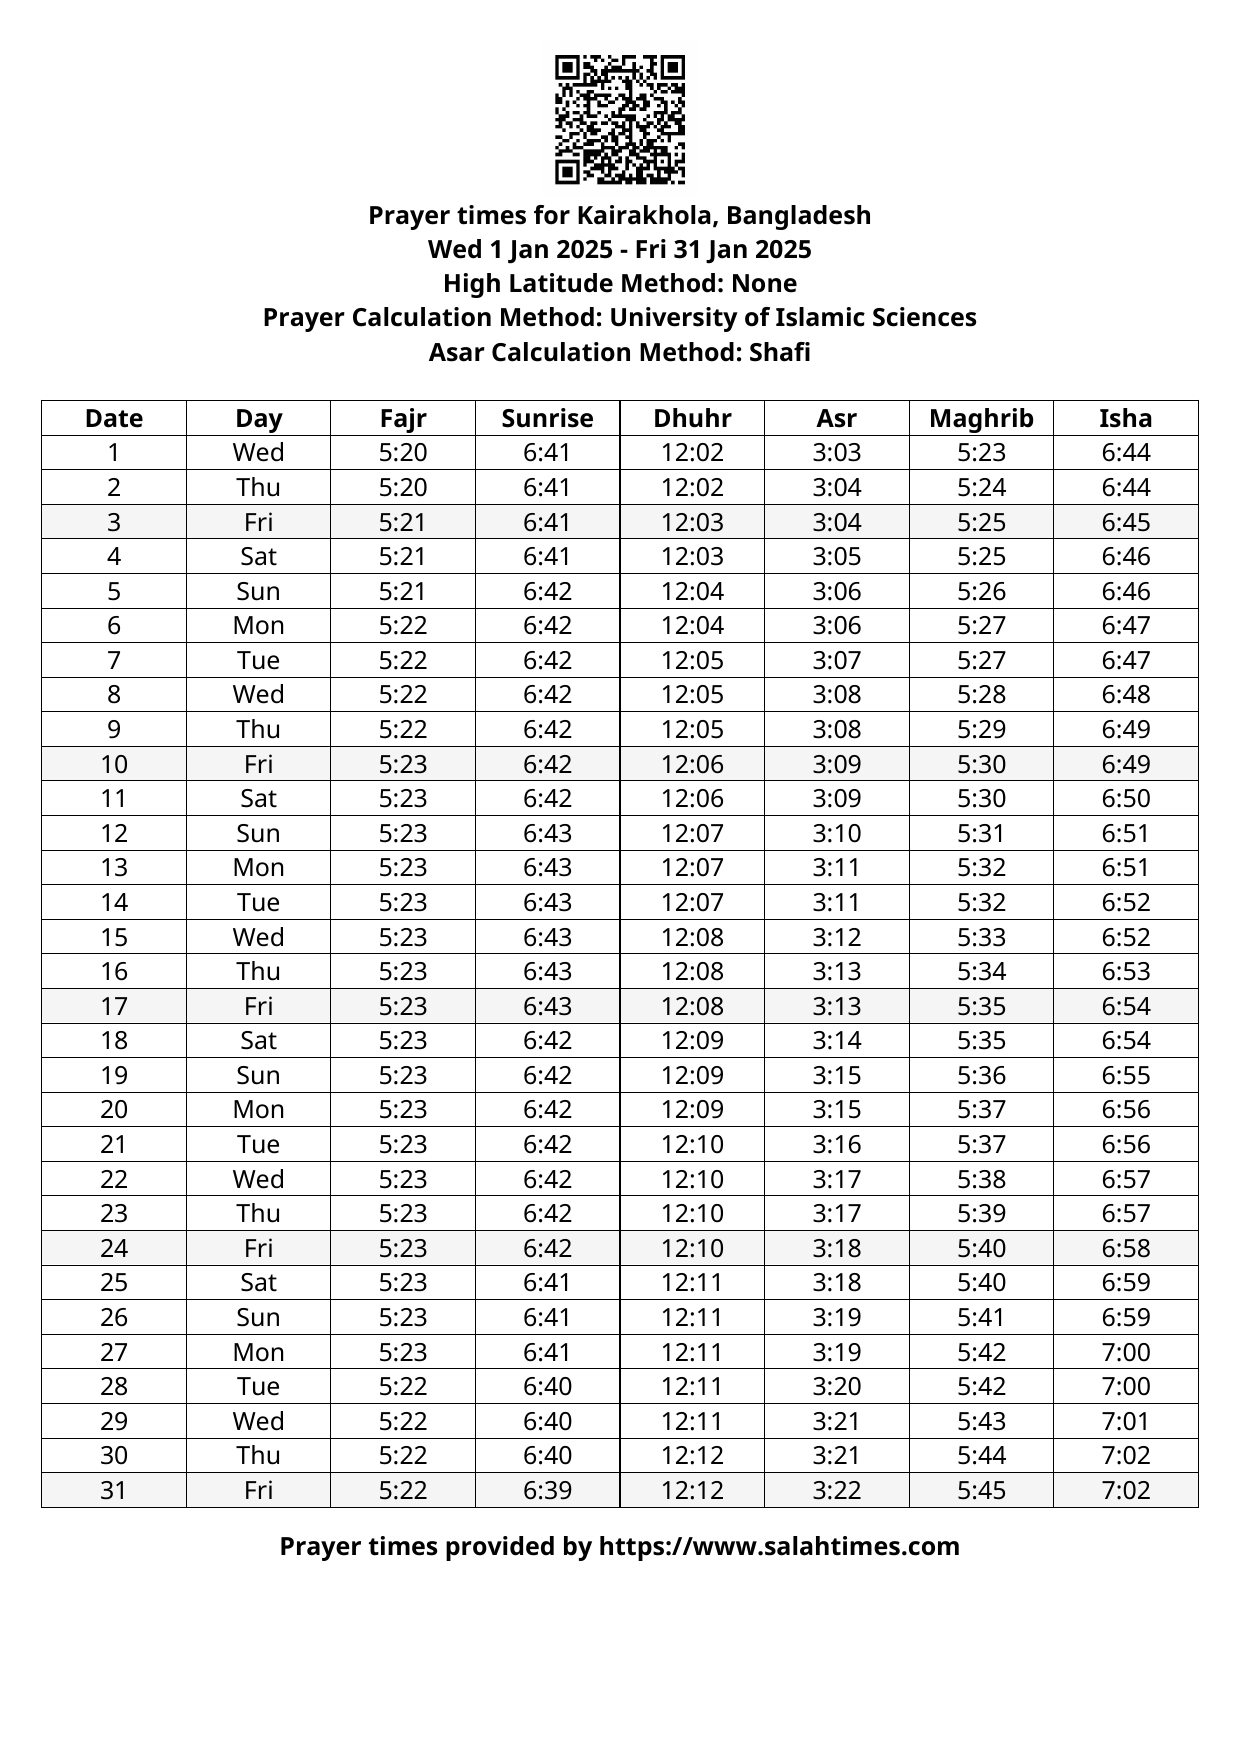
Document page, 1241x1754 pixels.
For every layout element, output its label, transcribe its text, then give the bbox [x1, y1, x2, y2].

table_cell Mon [187, 1335, 330, 1368]
table_cell 3:04 [765, 505, 909, 538]
table_cell 5:22 [331, 609, 475, 642]
table_cell 12:05 [621, 678, 764, 711]
table_cell Thu [187, 470, 330, 504]
table_cell 5:37 [910, 1093, 1053, 1126]
table_cell 5:23 [331, 1335, 475, 1368]
table_cell 6:41 [476, 436, 619, 469]
table_header Maghrib [910, 401, 1053, 434]
table_cell 5:23 [331, 1058, 475, 1092]
table_cell 3:06 [765, 609, 909, 642]
table_cell Thu [187, 712, 330, 746]
table_cell 12:09 [621, 1024, 764, 1057]
table_cell 6:41 [476, 539, 619, 573]
table_cell 12:07 [621, 816, 764, 849]
picture [542, 41, 699, 198]
table_cell 5:23 [331, 781, 475, 815]
table_cell Tue [187, 1369, 330, 1403]
text High Latitude Method: None [42, 266, 1198, 300]
table_cell 6:45 [1054, 505, 1198, 538]
table_cell 3:08 [765, 712, 909, 746]
table_cell 6:42 [476, 1231, 619, 1264]
table_cell 3 [42, 505, 186, 538]
table_cell 12:10 [621, 1231, 764, 1264]
table_cell 6:42 [476, 1058, 619, 1092]
table_cell 6:43 [476, 851, 619, 884]
table_cell 14 [42, 885, 186, 919]
table_cell Wed [187, 920, 330, 953]
table_cell 1 [42, 436, 186, 469]
text Prayer times for Kairakhola, Bangladesh [42, 198, 1198, 232]
table_cell 5:23 [331, 1231, 475, 1264]
table_cell 5:22 [331, 1404, 475, 1437]
table_header Date [42, 401, 186, 434]
table_cell 12:05 [621, 712, 764, 746]
table_cell 3:17 [765, 1196, 909, 1230]
table_cell 8 [42, 678, 186, 711]
table_cell Tue [187, 643, 330, 677]
table_cell 12:02 [621, 470, 764, 504]
table_cell 24 [42, 1231, 186, 1264]
table_cell 27 [42, 1335, 186, 1368]
table_cell 6:51 [1054, 816, 1198, 849]
table_cell 6:56 [1054, 1127, 1198, 1161]
table_cell 6:57 [1054, 1162, 1198, 1195]
table_cell 5:43 [910, 1404, 1053, 1437]
table_cell 3:12 [765, 920, 909, 953]
table_cell 12:07 [621, 851, 764, 884]
table_cell 6:43 [476, 816, 619, 849]
table_cell 6:56 [1054, 1093, 1198, 1126]
table_cell 5:27 [910, 609, 1053, 642]
table_cell 6:52 [1054, 920, 1198, 953]
table_cell 12:08 [621, 920, 764, 953]
table_cell 5:37 [910, 1127, 1053, 1161]
table_header Fajr [331, 401, 475, 434]
table_cell 5:23 [331, 885, 475, 919]
table_cell 31 [42, 1473, 186, 1507]
table_cell Sun [187, 1058, 330, 1092]
table_cell 12:11 [621, 1300, 764, 1334]
table_cell 6:41 [476, 1335, 619, 1368]
table_cell 3:18 [765, 1266, 909, 1299]
table_cell 6:40 [476, 1369, 619, 1403]
table_cell 12:10 [621, 1127, 764, 1161]
table_cell 5:23 [331, 851, 475, 884]
table_cell 29 [42, 1404, 186, 1437]
table_cell 11 [42, 781, 186, 815]
table_cell 5:40 [910, 1231, 1053, 1264]
table_cell 5:23 [331, 1162, 475, 1195]
table_cell 12:08 [621, 954, 764, 988]
table_cell 5:28 [910, 678, 1053, 711]
table_cell Mon [187, 609, 330, 642]
table_cell 5:22 [331, 712, 475, 746]
table_cell Wed [187, 678, 330, 711]
table_cell 12:08 [621, 989, 764, 1022]
table_cell 12:11 [621, 1335, 764, 1368]
table_cell Sun [187, 816, 330, 849]
table_cell 6:42 [476, 781, 619, 815]
table_cell 6:42 [476, 1162, 619, 1195]
table_cell 12:10 [621, 1196, 764, 1230]
table_cell 6:42 [476, 574, 619, 607]
table_cell 6:54 [1054, 1024, 1198, 1057]
table_cell 12:07 [621, 885, 764, 919]
table_cell Wed [187, 436, 330, 469]
table_cell Sun [187, 574, 330, 607]
table_cell 6:48 [1054, 678, 1198, 711]
table_cell Fri [187, 989, 330, 1022]
table_cell 6:46 [1054, 539, 1198, 573]
table_cell Mon [187, 1093, 330, 1126]
table_cell 5:30 [910, 747, 1053, 780]
table_cell 6:49 [1054, 712, 1198, 746]
table_cell 20 [42, 1093, 186, 1126]
table_cell 3:06 [765, 574, 909, 607]
table_cell 6:57 [1054, 1196, 1198, 1230]
table_cell 5:23 [331, 1024, 475, 1057]
table_cell Wed [187, 1404, 330, 1437]
table_cell 5:23 [910, 436, 1053, 469]
table_cell 3:17 [765, 1162, 909, 1195]
table_cell 18 [42, 1024, 186, 1057]
text Wed 1 Jan 2025 - Fri 31 Jan 2025 [42, 232, 1198, 266]
table_cell 3:10 [765, 816, 909, 849]
table_cell 3:11 [765, 885, 909, 919]
table_cell 6:42 [476, 1024, 619, 1057]
table_cell 12:04 [621, 609, 764, 642]
table_cell Sat [187, 1024, 330, 1057]
table_cell 30 [42, 1439, 186, 1472]
table_cell 6:51 [1054, 851, 1198, 884]
table_cell Tue [187, 885, 330, 919]
table_cell 19 [42, 1058, 186, 1092]
table_cell 7:02 [1054, 1473, 1198, 1507]
table_cell 7:01 [1054, 1404, 1198, 1437]
table_cell 5:23 [331, 816, 475, 849]
table_cell 6:43 [476, 920, 619, 953]
table_cell 12:05 [621, 643, 764, 677]
table_cell 6:43 [476, 989, 619, 1022]
table_cell 2 [42, 470, 186, 504]
table_cell 5:41 [910, 1300, 1053, 1334]
table_cell 7:00 [1054, 1335, 1198, 1368]
table_cell 5:38 [910, 1162, 1053, 1195]
table_cell 3:15 [765, 1058, 909, 1092]
table_cell 3:13 [765, 954, 909, 988]
table_cell 5:22 [331, 1369, 475, 1403]
table_cell 6:40 [476, 1439, 619, 1472]
table_cell 5:22 [331, 678, 475, 711]
table_cell 5:26 [910, 574, 1053, 607]
table_cell 12 [42, 816, 186, 849]
text Prayer times provided by https://www.salahtimes.com [42, 1528, 1198, 1563]
table_cell 5:20 [331, 436, 475, 469]
table_cell 6:46 [1054, 574, 1198, 607]
table_cell 6:40 [476, 1404, 619, 1437]
table_cell 6:44 [1054, 436, 1198, 469]
table_cell 5:45 [910, 1473, 1053, 1507]
table_cell 6:42 [476, 747, 619, 780]
table_cell 17 [42, 989, 186, 1022]
table_cell 5:42 [910, 1335, 1053, 1368]
table_cell Fri [187, 1231, 330, 1264]
table_cell Fri [187, 1473, 330, 1507]
table_cell 6:54 [1054, 989, 1198, 1022]
table_cell 3:14 [765, 1024, 909, 1057]
table_cell 12:11 [621, 1266, 764, 1299]
table_cell 3:19 [765, 1335, 909, 1368]
table_cell 5:30 [910, 781, 1053, 815]
table_cell 6:59 [1054, 1300, 1198, 1334]
table_cell 12:02 [621, 436, 764, 469]
table_cell 6:52 [1054, 885, 1198, 919]
table_cell 6:50 [1054, 781, 1198, 815]
table_cell 6:42 [476, 643, 619, 677]
table_cell Fri [187, 505, 330, 538]
table_cell 7 [42, 643, 186, 677]
table_cell Sat [187, 1266, 330, 1299]
table_cell 12:03 [621, 505, 764, 538]
table_cell 5:31 [910, 816, 1053, 849]
table_cell 7:02 [1054, 1439, 1198, 1472]
table_cell Thu [187, 954, 330, 988]
table_cell 6:49 [1054, 747, 1198, 780]
table_cell 5:24 [910, 470, 1053, 504]
table_cell 3:13 [765, 989, 909, 1022]
table_cell 6:41 [476, 470, 619, 504]
table_cell 6:47 [1054, 609, 1198, 642]
table_header Asr [765, 401, 909, 434]
table_cell 15 [42, 920, 186, 953]
table_cell 3:08 [765, 678, 909, 711]
table_cell 12:04 [621, 574, 764, 607]
table_cell 6:43 [476, 954, 619, 988]
table_cell 26 [42, 1300, 186, 1334]
table_cell 3:03 [765, 436, 909, 469]
table_cell 6:43 [476, 885, 619, 919]
table_cell 5:23 [331, 1300, 475, 1334]
table_cell 12:06 [621, 747, 764, 780]
table_cell 12:11 [621, 1369, 764, 1403]
table_cell 5:34 [910, 954, 1053, 988]
table_header Day [187, 401, 330, 434]
table_cell 5:23 [331, 954, 475, 988]
table_cell 6:55 [1054, 1058, 1198, 1092]
table_cell 6:44 [1054, 470, 1198, 504]
table_cell 3:04 [765, 470, 909, 504]
table_cell 5:23 [331, 1266, 475, 1299]
table_cell Thu [187, 1439, 330, 1472]
table_cell 6:41 [476, 1300, 619, 1334]
table_cell 6:42 [476, 678, 619, 711]
table_cell 5:25 [910, 539, 1053, 573]
table_cell 6:41 [476, 1266, 619, 1299]
table_cell 5:35 [910, 1024, 1053, 1057]
table_cell 3:21 [765, 1439, 909, 1472]
table_cell 6 [42, 609, 186, 642]
table_cell 28 [42, 1369, 186, 1403]
table_cell 5:21 [331, 539, 475, 573]
table_cell 6:42 [476, 1196, 619, 1230]
table_cell 5:23 [331, 1127, 475, 1161]
table_cell 9 [42, 712, 186, 746]
table_cell 6:59 [1054, 1266, 1198, 1299]
table_cell Tue [187, 1127, 330, 1161]
table_cell 5:23 [331, 1196, 475, 1230]
table_cell 5:23 [331, 920, 475, 953]
table_cell 5:40 [910, 1266, 1053, 1299]
table_cell 23 [42, 1196, 186, 1230]
table_cell 3:18 [765, 1231, 909, 1264]
table_cell Wed [187, 1162, 330, 1195]
table_cell 6:39 [476, 1473, 619, 1507]
text Asar Calculation Method: Shafi [42, 334, 1198, 368]
table_cell 6:58 [1054, 1231, 1198, 1264]
table_cell 12:12 [621, 1473, 764, 1507]
table_cell 3:05 [765, 539, 909, 573]
table_cell 5:23 [331, 989, 475, 1022]
table_cell 3:16 [765, 1127, 909, 1161]
table_cell 5:22 [331, 1473, 475, 1507]
table_cell 5:36 [910, 1058, 1053, 1092]
table_cell 6:42 [476, 1127, 619, 1161]
table_cell 3:21 [765, 1404, 909, 1437]
table_cell 5:32 [910, 851, 1053, 884]
table_cell 5:23 [331, 1093, 475, 1126]
table_header Isha [1054, 401, 1198, 434]
table_cell 5:25 [910, 505, 1053, 538]
table_cell 6:42 [476, 1093, 619, 1126]
table_cell 5:20 [331, 470, 475, 504]
table_cell 3:09 [765, 747, 909, 780]
table_cell 3:22 [765, 1473, 909, 1507]
table_cell 5:44 [910, 1439, 1053, 1472]
table_cell 12:12 [621, 1439, 764, 1472]
table_cell 13 [42, 851, 186, 884]
table_cell 3:07 [765, 643, 909, 677]
table_cell 10 [42, 747, 186, 780]
table_cell 5:21 [331, 574, 475, 607]
table_cell 5:32 [910, 885, 1053, 919]
table_cell 4 [42, 539, 186, 573]
table_cell Fri [187, 747, 330, 780]
text Prayer Calculation Method: University of Islamic Sciences [42, 300, 1198, 334]
table_cell 5 [42, 574, 186, 607]
table_cell 6:53 [1054, 954, 1198, 988]
table_cell 5:42 [910, 1369, 1053, 1403]
table_cell Sat [187, 539, 330, 573]
table_cell 7:00 [1054, 1369, 1198, 1403]
table_cell 5:39 [910, 1196, 1053, 1230]
table_cell Thu [187, 1196, 330, 1230]
table_cell 12:11 [621, 1404, 764, 1437]
table_cell 5:27 [910, 643, 1053, 677]
table_cell 5:35 [910, 989, 1053, 1022]
table_cell 6:41 [476, 505, 619, 538]
table_cell 3:15 [765, 1093, 909, 1126]
table_cell 12:06 [621, 781, 764, 815]
table_cell 25 [42, 1266, 186, 1299]
table_cell 3:09 [765, 781, 909, 815]
table_cell 16 [42, 954, 186, 988]
table_cell 6:42 [476, 712, 619, 746]
table_cell 5:22 [331, 643, 475, 677]
table_cell 5:21 [331, 505, 475, 538]
table_cell 12:09 [621, 1093, 764, 1126]
table_cell 12:09 [621, 1058, 764, 1092]
table_cell Sat [187, 781, 330, 815]
table_cell 12:03 [621, 539, 764, 573]
table_header Dhuhr [621, 401, 764, 434]
table_cell 3:20 [765, 1369, 909, 1403]
table_cell 5:33 [910, 920, 1053, 953]
table_cell 12:10 [621, 1162, 764, 1195]
table_cell 6:47 [1054, 643, 1198, 677]
table_cell 3:19 [765, 1300, 909, 1334]
table_header Sunrise [476, 401, 619, 434]
table_cell Mon [187, 851, 330, 884]
table_cell 3:11 [765, 851, 909, 884]
table_cell 5:29 [910, 712, 1053, 746]
table_cell 21 [42, 1127, 186, 1161]
table_cell 5:23 [331, 747, 475, 780]
table_cell 22 [42, 1162, 186, 1195]
table_cell Sun [187, 1300, 330, 1334]
table_cell 5:22 [331, 1439, 475, 1472]
table_cell 6:42 [476, 609, 619, 642]
